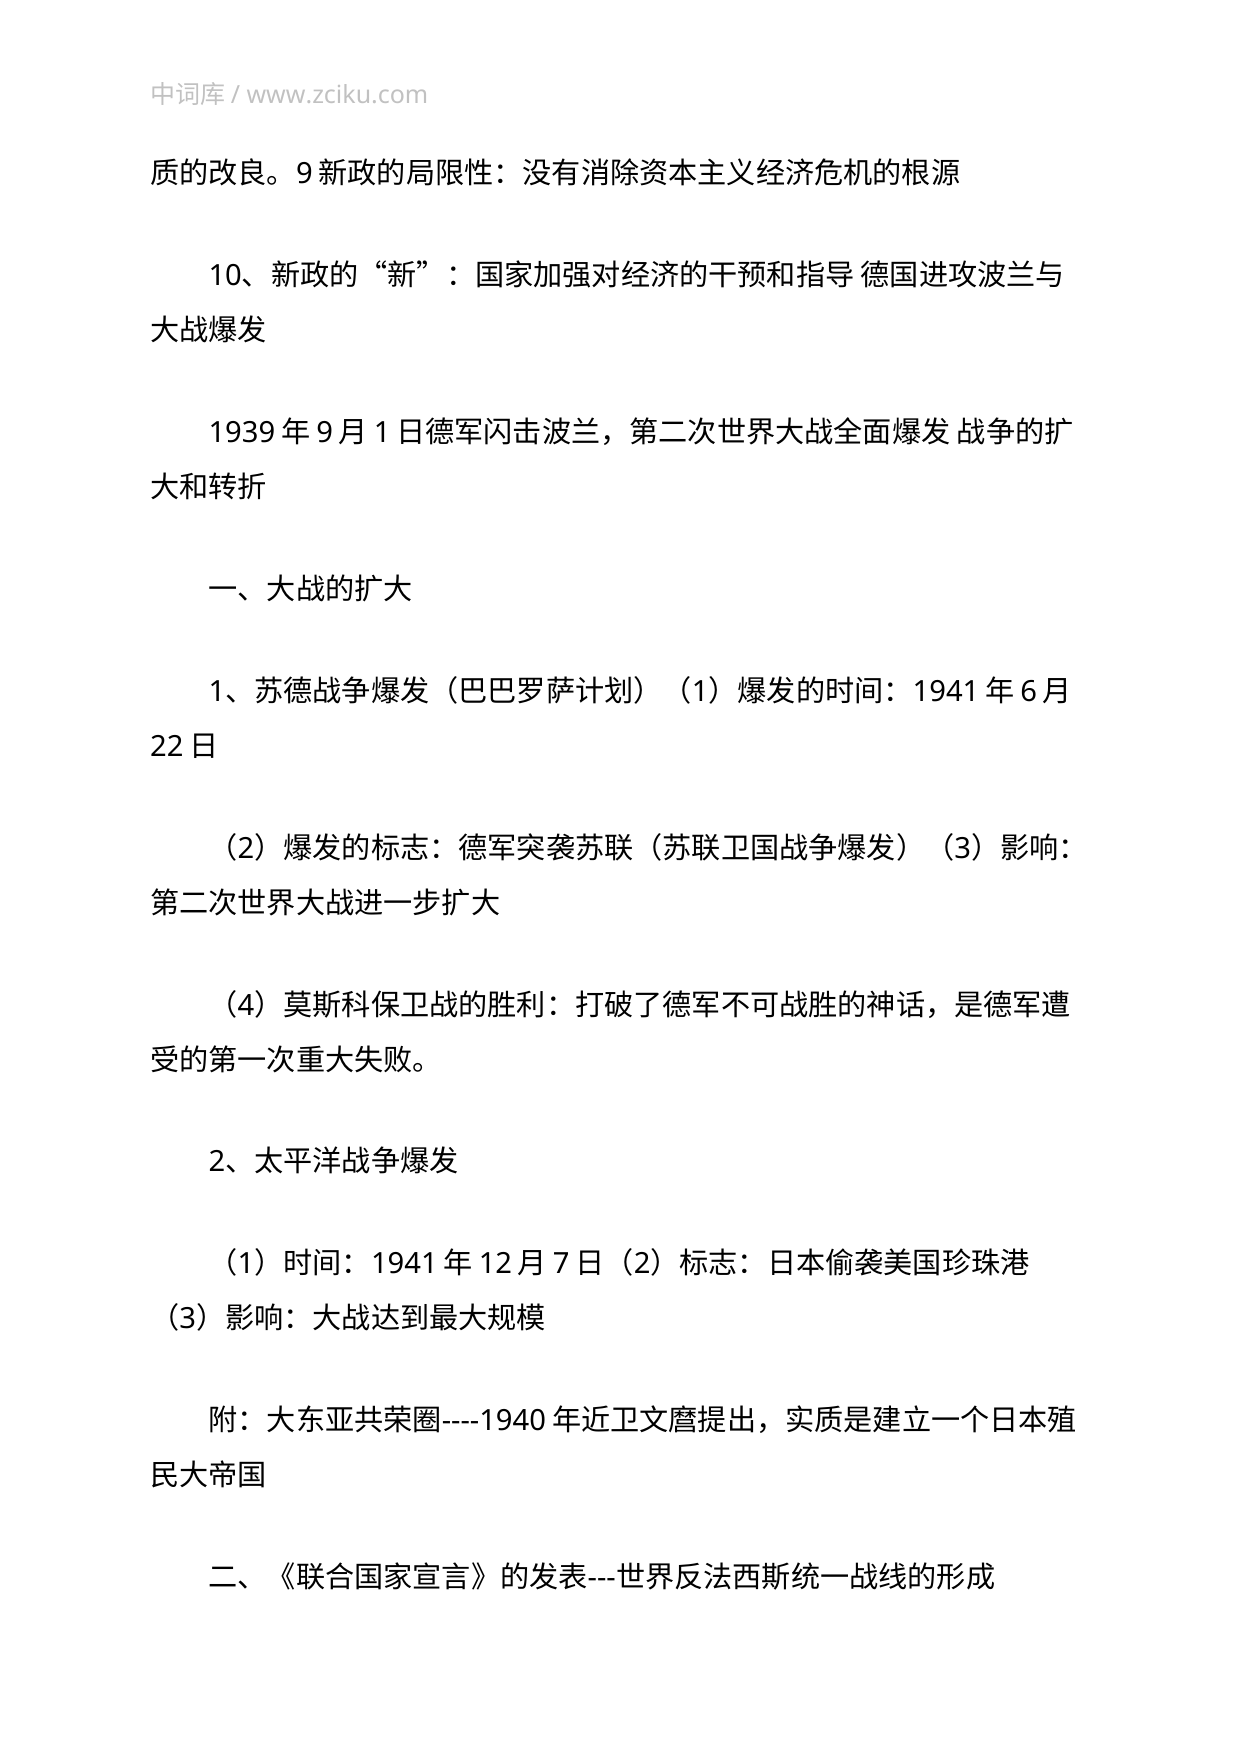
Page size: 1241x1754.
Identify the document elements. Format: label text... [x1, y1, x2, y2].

text （4）莫斯科保卫战的胜利：打破了德军不可战胜的神话，是德军遭受的第一次重大失败。 [150, 981, 1090, 1078]
text 一、大战的扩大 [150, 566, 1090, 608]
text 二、《联合国家宣言》的发表---世界反法西斯统一战线的形成 [150, 1553, 1090, 1596]
text 1、苏德战争爆发（巴巴罗萨计划）（1）爆发的时间：1941年6月22日 [150, 667, 1090, 765]
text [150, 150, 1090, 192]
text 2、太平洋战争爆发 [150, 1138, 1090, 1180]
text 附：大东亚共荣圈----1940年近卫文麿提出，实质是建立一个日本殖民大帝国 [150, 1397, 1090, 1494]
text 1939年9月1日德军闪击波兰，第二次世界大战全面爆发 战争的扩大和转折 [150, 409, 1090, 506]
text 10、新政的“新”：国家加强对经济的干预和指导 德国进攻波兰与大战爆发 [150, 252, 1090, 349]
text （1）时间：1941年12月7日（2）标志：日本偷袭美国珍珠港（3）影响：大战达到最大规模 [150, 1240, 1090, 1337]
text （2）爆发的标志：德军突袭苏联（苏联卫国战争爆发）（3）影响：第二次世界大战进一步扩大 [150, 824, 1090, 922]
